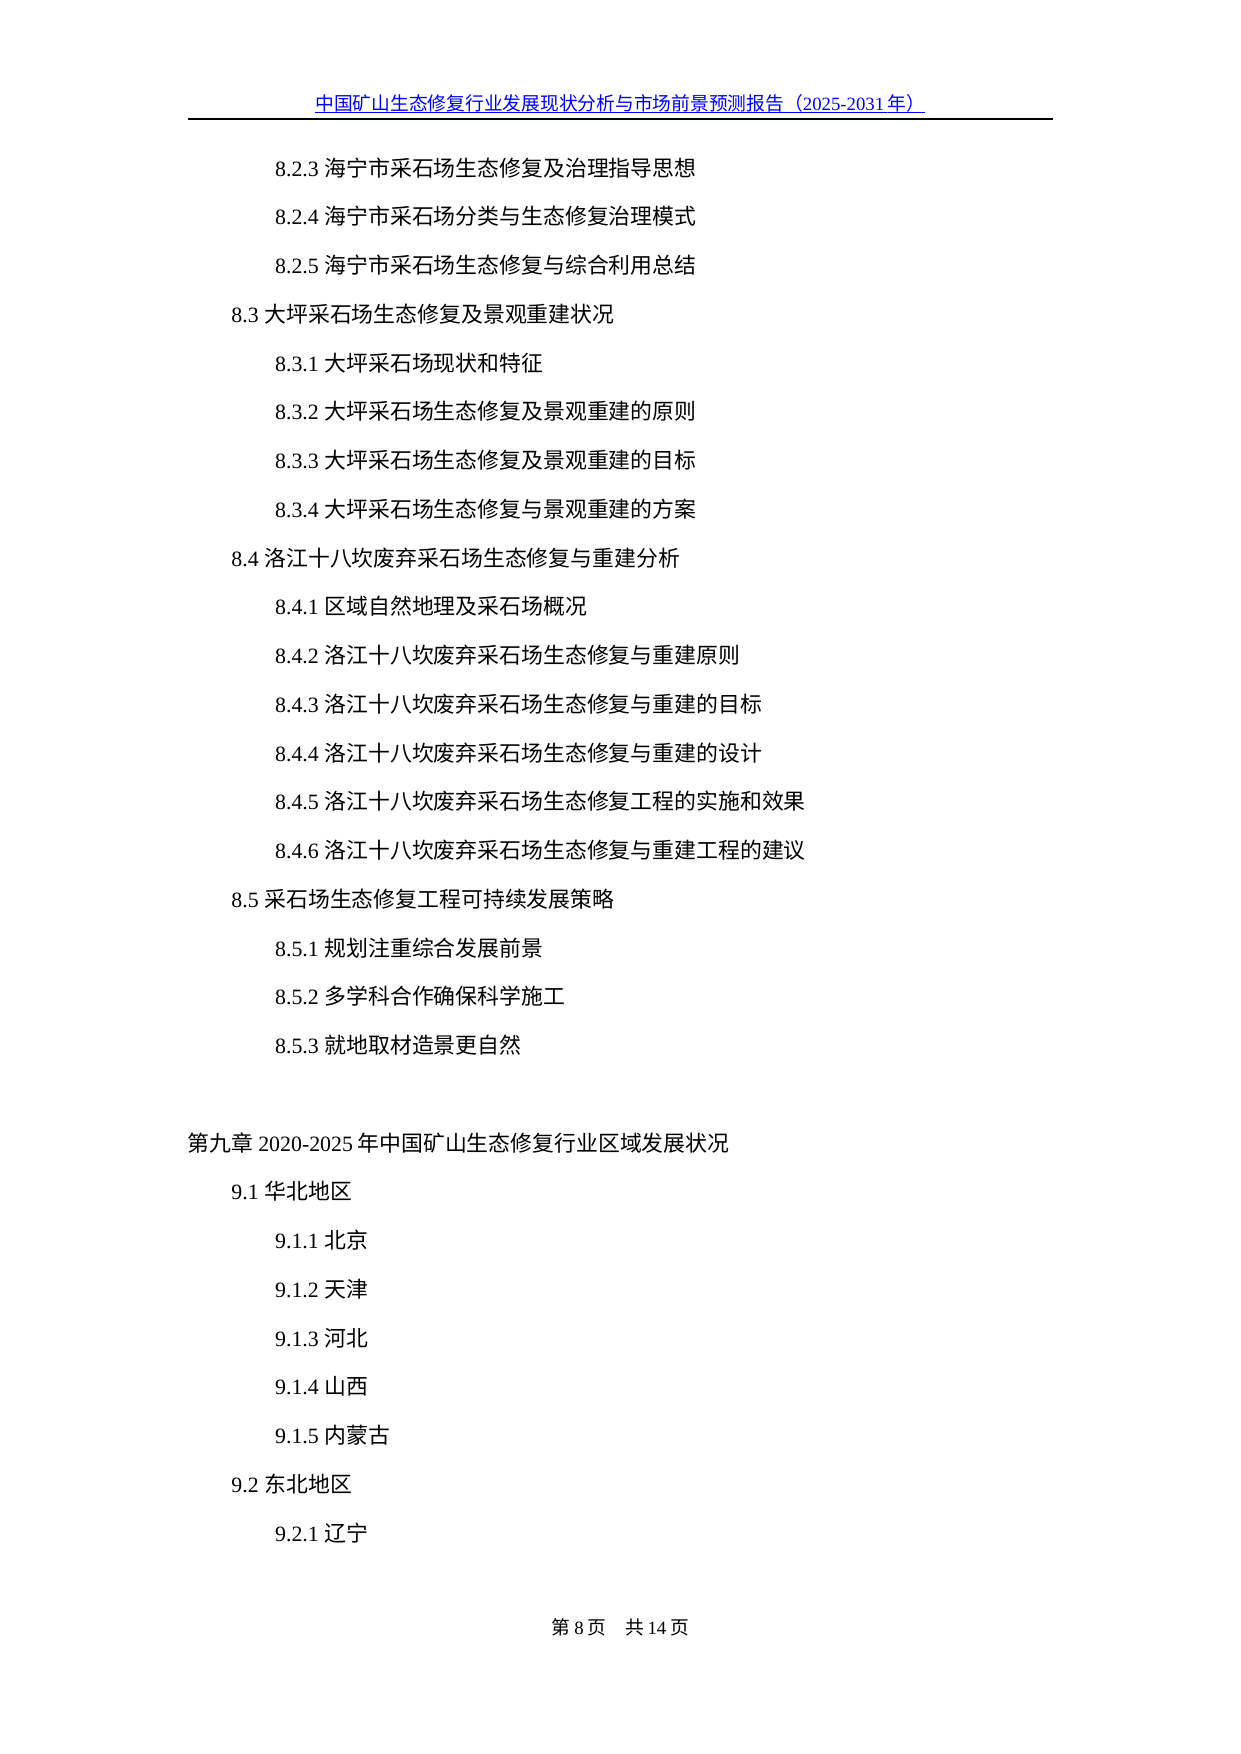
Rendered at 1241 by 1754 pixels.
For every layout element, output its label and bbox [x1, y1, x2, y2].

text [187, 150, 1053, 1548]
